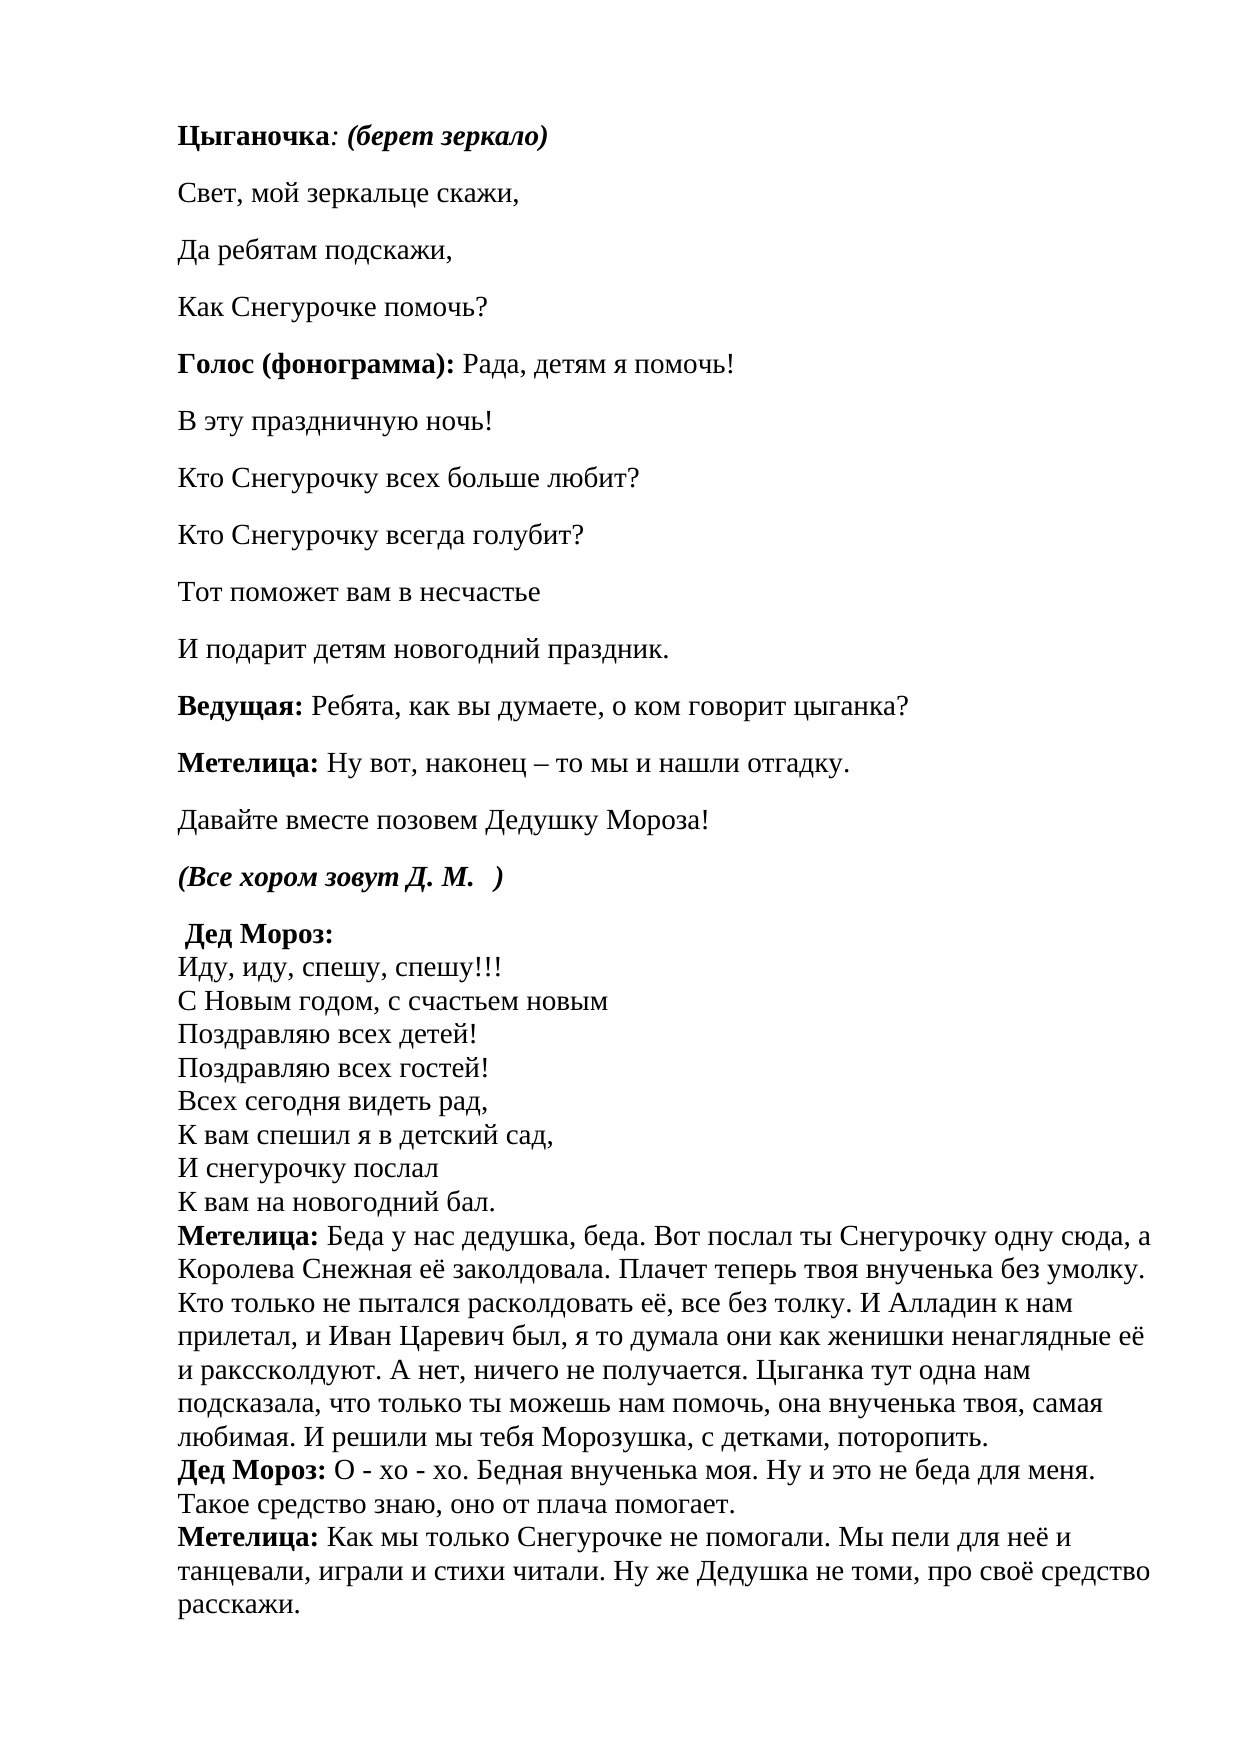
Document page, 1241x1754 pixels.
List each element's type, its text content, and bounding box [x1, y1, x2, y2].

text Давайте вместе позовем Дедушку Мороза! [177, 802, 1152, 835]
text Метелица: Ну вот, наконец – то мы и нашли отгадку. [177, 745, 1152, 778]
text Голос (фонограмма): Рада, детям я помочь! [177, 346, 1152, 379]
text Дед Мороз: [177, 916, 1152, 949]
text Всех сегодня видеть рад, [177, 1083, 1152, 1117]
text Метелица: Беда у нас дедушка, беда. Вот послал ты Снегурочку одну сюда, а Королева Снежная её заколдовала. Плачет теперь твоя внученька без умолку. Кто только не пытался расколдовать её, все без толку. И Алладин к нам прилетал, и Иван Царевич был, я то думала они как женишки ненаглядные её и ракссколдуют. А нет, ничего не получается. Цыганка тут одна нам подсказала, что только ты можешь нам помочь, она внученька твоя, самая любимая. И решили мы тебя Морозушка, с детками, поторопить. [177, 1218, 1152, 1452]
text Ведущая: Ребята, как вы думаете, о ком говорит цыганка? [177, 688, 1152, 721]
text Как Снегурочке помочь? [177, 289, 1152, 323]
text Кто Снегурочку всех больше любит? [177, 460, 1152, 493]
text С Новым годом, с счастьем новым [177, 983, 1152, 1016]
text Кто Снегурочку всегда голубит? [177, 517, 1152, 551]
text К вам спешил я в детский сад, [177, 1117, 1152, 1151]
text Да ребятам подскажи, [177, 232, 1152, 266]
text Поздравляю всех гостей! [177, 1050, 1152, 1083]
text И снегурочку послал [177, 1151, 1152, 1184]
text Иду, иду, спешу, спешу!!! [177, 949, 1152, 983]
text Цыганочка: (берет зеркало) [177, 118, 1152, 152]
text В эту праздничную ночь! [177, 403, 1152, 437]
text И подарит детям новогодний праздник. [177, 631, 1152, 664]
text Тот поможет вам в несчастье [177, 574, 1152, 607]
text (Все хором зовут Д. М. ) [177, 859, 1152, 892]
text Метелица: Как мы только Снегурочке не помогали. Мы пели для неё и танцевали, играли и стихи читали. Ну же Дедушка не томи, про своё средство расскажи. [177, 1519, 1152, 1620]
text Свет, мой зеркальце скажи, [177, 175, 1152, 209]
text Дед Мороз: О - хо - хо. Бедная внученька моя. Ну и это не беда для меня. Такое средство знаю, оно от плача помогает. [177, 1452, 1152, 1519]
text К вам на новогодний бал. [177, 1184, 1152, 1218]
text Поздравляю всех детей! [177, 1016, 1152, 1050]
